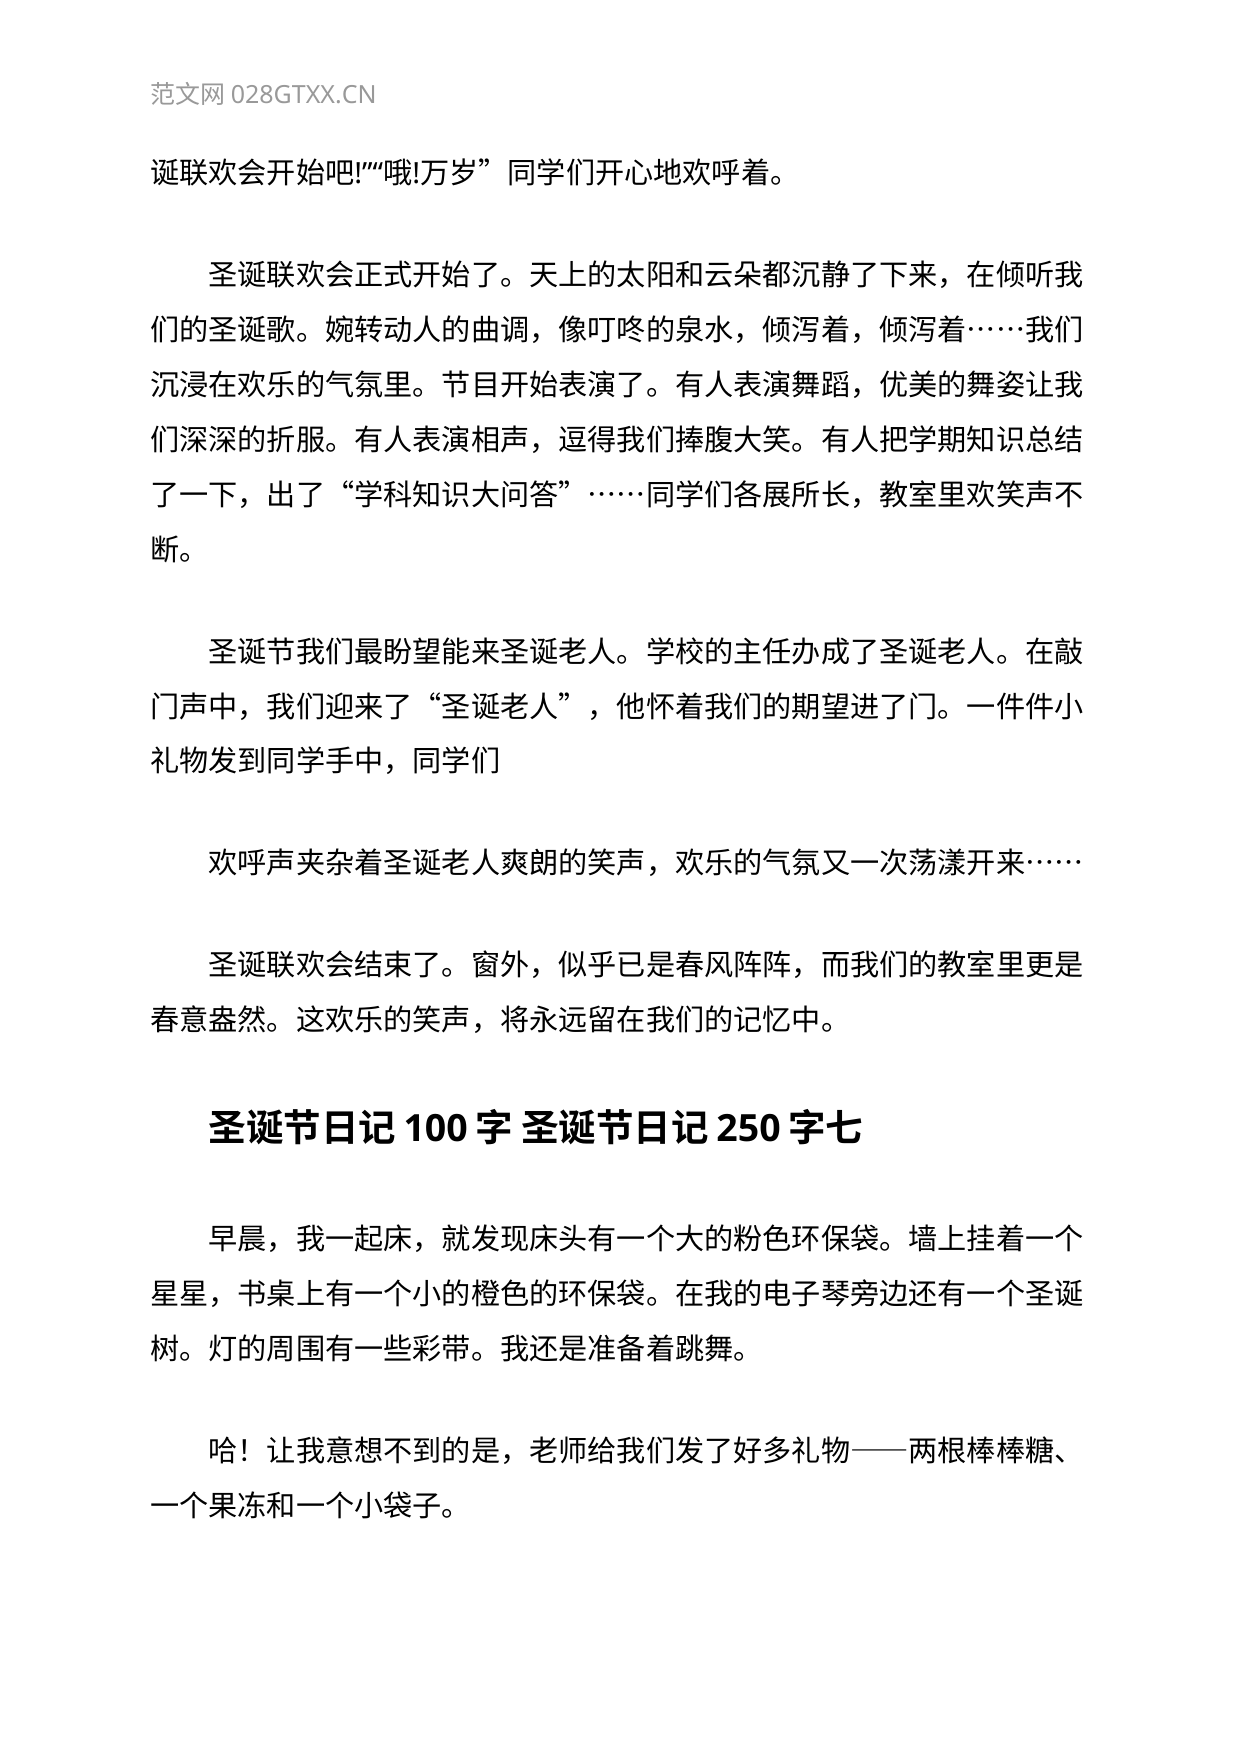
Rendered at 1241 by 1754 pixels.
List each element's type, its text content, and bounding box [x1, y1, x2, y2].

text 哈！让我意想不到的是，老师给我们发了好多礼物——两根棒棒糖、一个果冻和一个小袋子。 [150, 1427, 1090, 1524]
text 圣诞节我们最盼望能来圣诞老人。学校的主任办成了圣诞老人。在敲门声中，我们迎来了“圣诞老人”，他怀着我们的期望进了门。一件件小礼物发到同学手中，同学们 [150, 628, 1090, 780]
text 早晨，我一起床，就发现床头有一个大的粉色环保袋。墙上挂着一个星星，书桌上有一个小的橙色的环保袋。在我的电子琴旁边还有一个圣诞树。灯的周围有一些彩带。我还是准备着跳舞。 [150, 1216, 1090, 1368]
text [150, 150, 1090, 192]
text 圣诞联欢会正式开始了。天上的太阳和云朵都沉静了下来，在倾听我们的圣诞歌。婉转动人的曲调，像叮咚的泉水，倾泻着，倾泻着……我们沉浸在欢乐的气氛里。节目开始表演了。有人表演舞蹈，优美的舞姿让我们深深的折服。有人表演相声，逗得我们捧腹大笑。有人把学期知识总结了一下，出了“学科知识大问答”……同学们各展所长，教室里欢笑声不断。 [150, 252, 1090, 569]
text 圣诞节日记100字 圣诞节日记250字七 [150, 1098, 1090, 1153]
text 圣诞联欢会结束了。窗外，似乎已是春风阵阵，而我们的教室里更是春意盎然。这欢乐的笑声，将永远留在我们的记忆中。 [150, 942, 1090, 1039]
text 欢呼声夹杂着圣诞老人爽朗的笑声，欢乐的气氛又一次荡漾开来…… [150, 840, 1090, 882]
